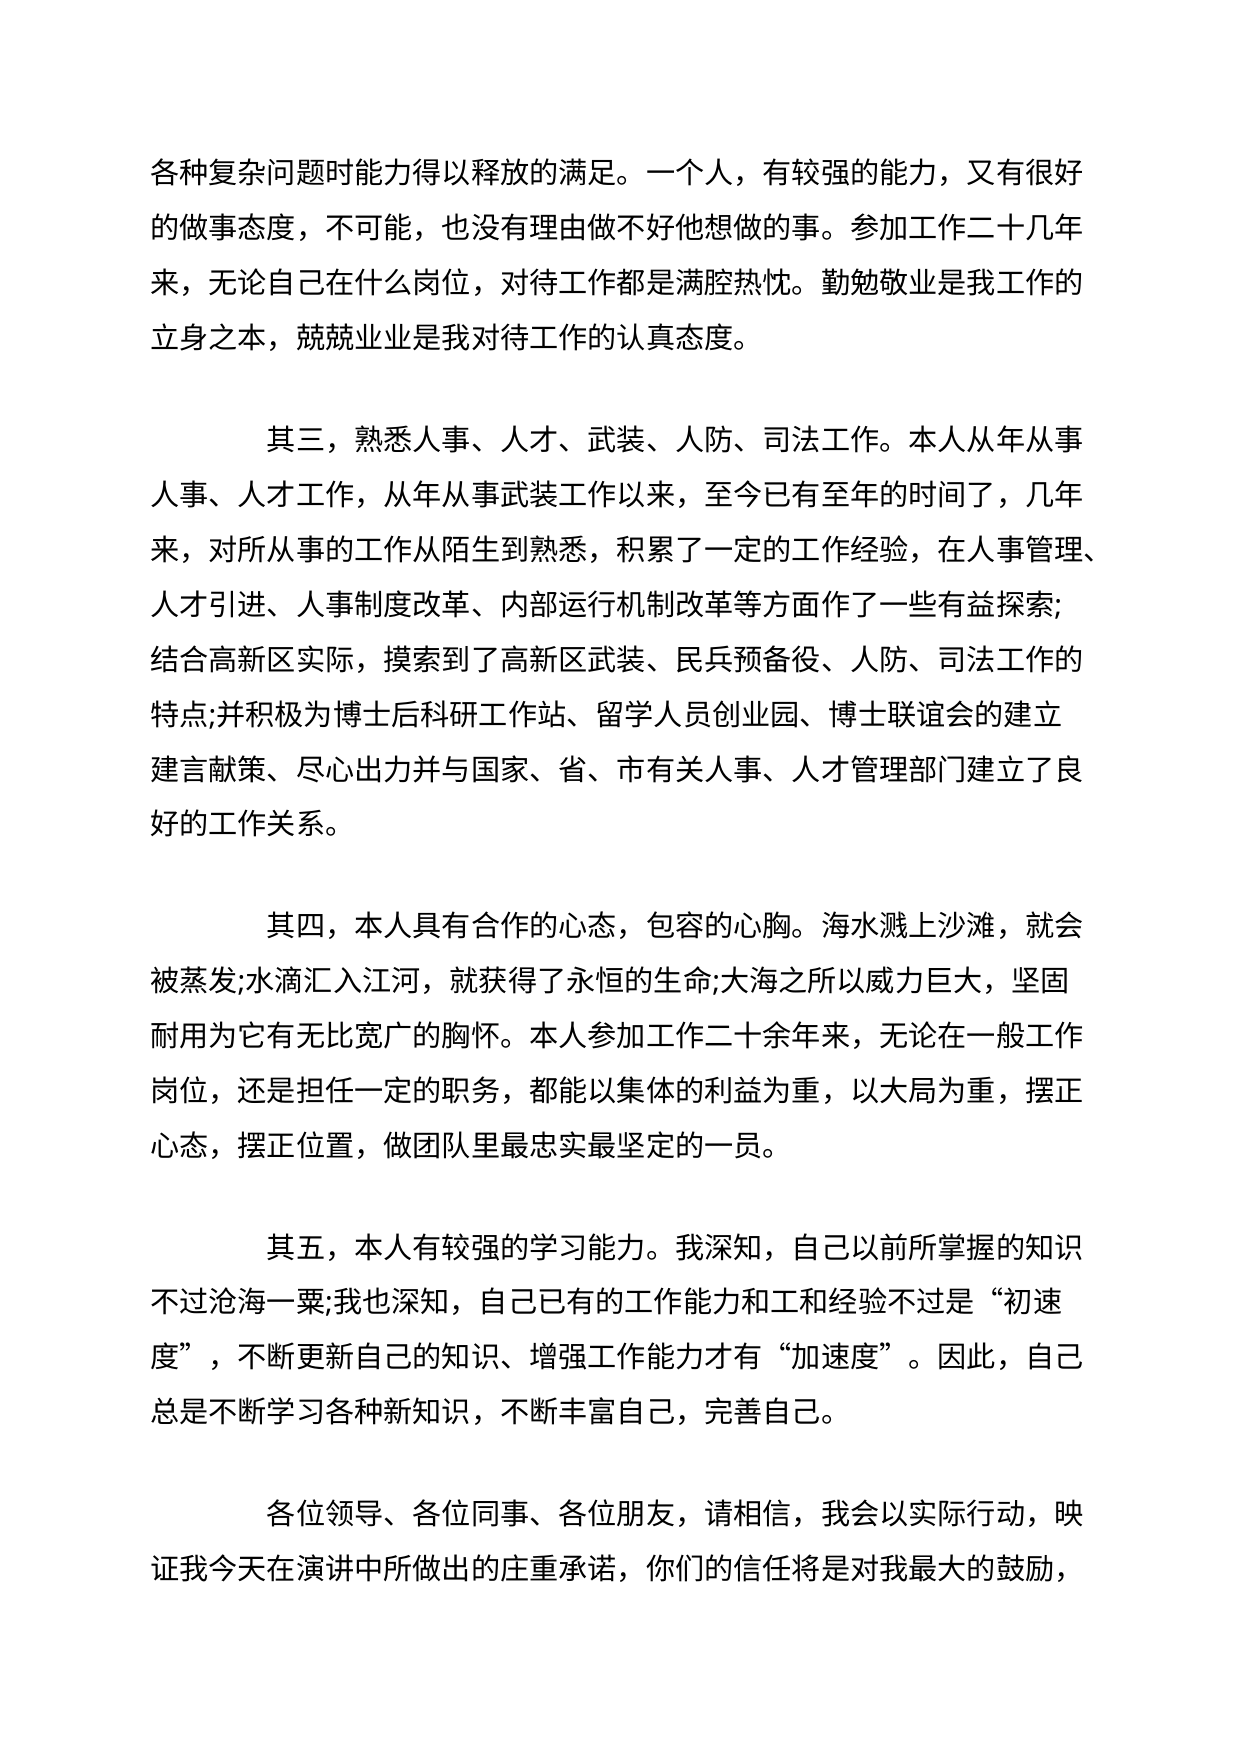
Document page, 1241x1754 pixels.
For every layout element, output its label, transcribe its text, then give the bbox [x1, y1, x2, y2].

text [150, 150, 1090, 357]
text 其四，本人具有合作的心态，包容的心胸。海水溅上沙滩，就会被蒸发;水滴汇入江河，就获得了永恒的生命;大海之所以威力巨大，坚固耐用为它有无比宽广的胸怀。本人参加工作二十余年来，无论在一般工作岗位，还是担任一定的职务，都能以集体的利益为重，以大局为重，摆正心态，摆正位置，做团队里最忠实最坚定的一员。 [150, 903, 1090, 1165]
text 其五，本人有较强的学习能力。我深知，自己以前所掌握的知识不过沧海一粟;我也深知，自己已有的工作能力和工和经验不过是“初速度”，不断更新自己的知识、增强工作能力才有“加速度”。因此，自己总是不断学习各种新知识，不断丰富自己，完善自己。 [150, 1224, 1090, 1431]
text 其三，熟悉人事、人才、武装、人防、司法工作。本人从年从事人事、人才工作，从年从事武装工作以来，至今已有至年的时间了，几年来，对所从事的工作从陌生到熟悉，积累了一定的工作经验，在人事管理、人才引进、人事制度改革、内部运行机制改革等方面作了一些有益探索;结合高新区实际，摸索到了高新区武装、民兵预备役、人防、司法工作的特点;并积极为博士后科研工作站、留学人员创业园、博士联谊会的建立建言献策、尽心出力并与国家、省、市有关人事、人才管理部门建立了良好的工作关系。 [150, 416, 1090, 843]
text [150, 1491, 1090, 1588]
